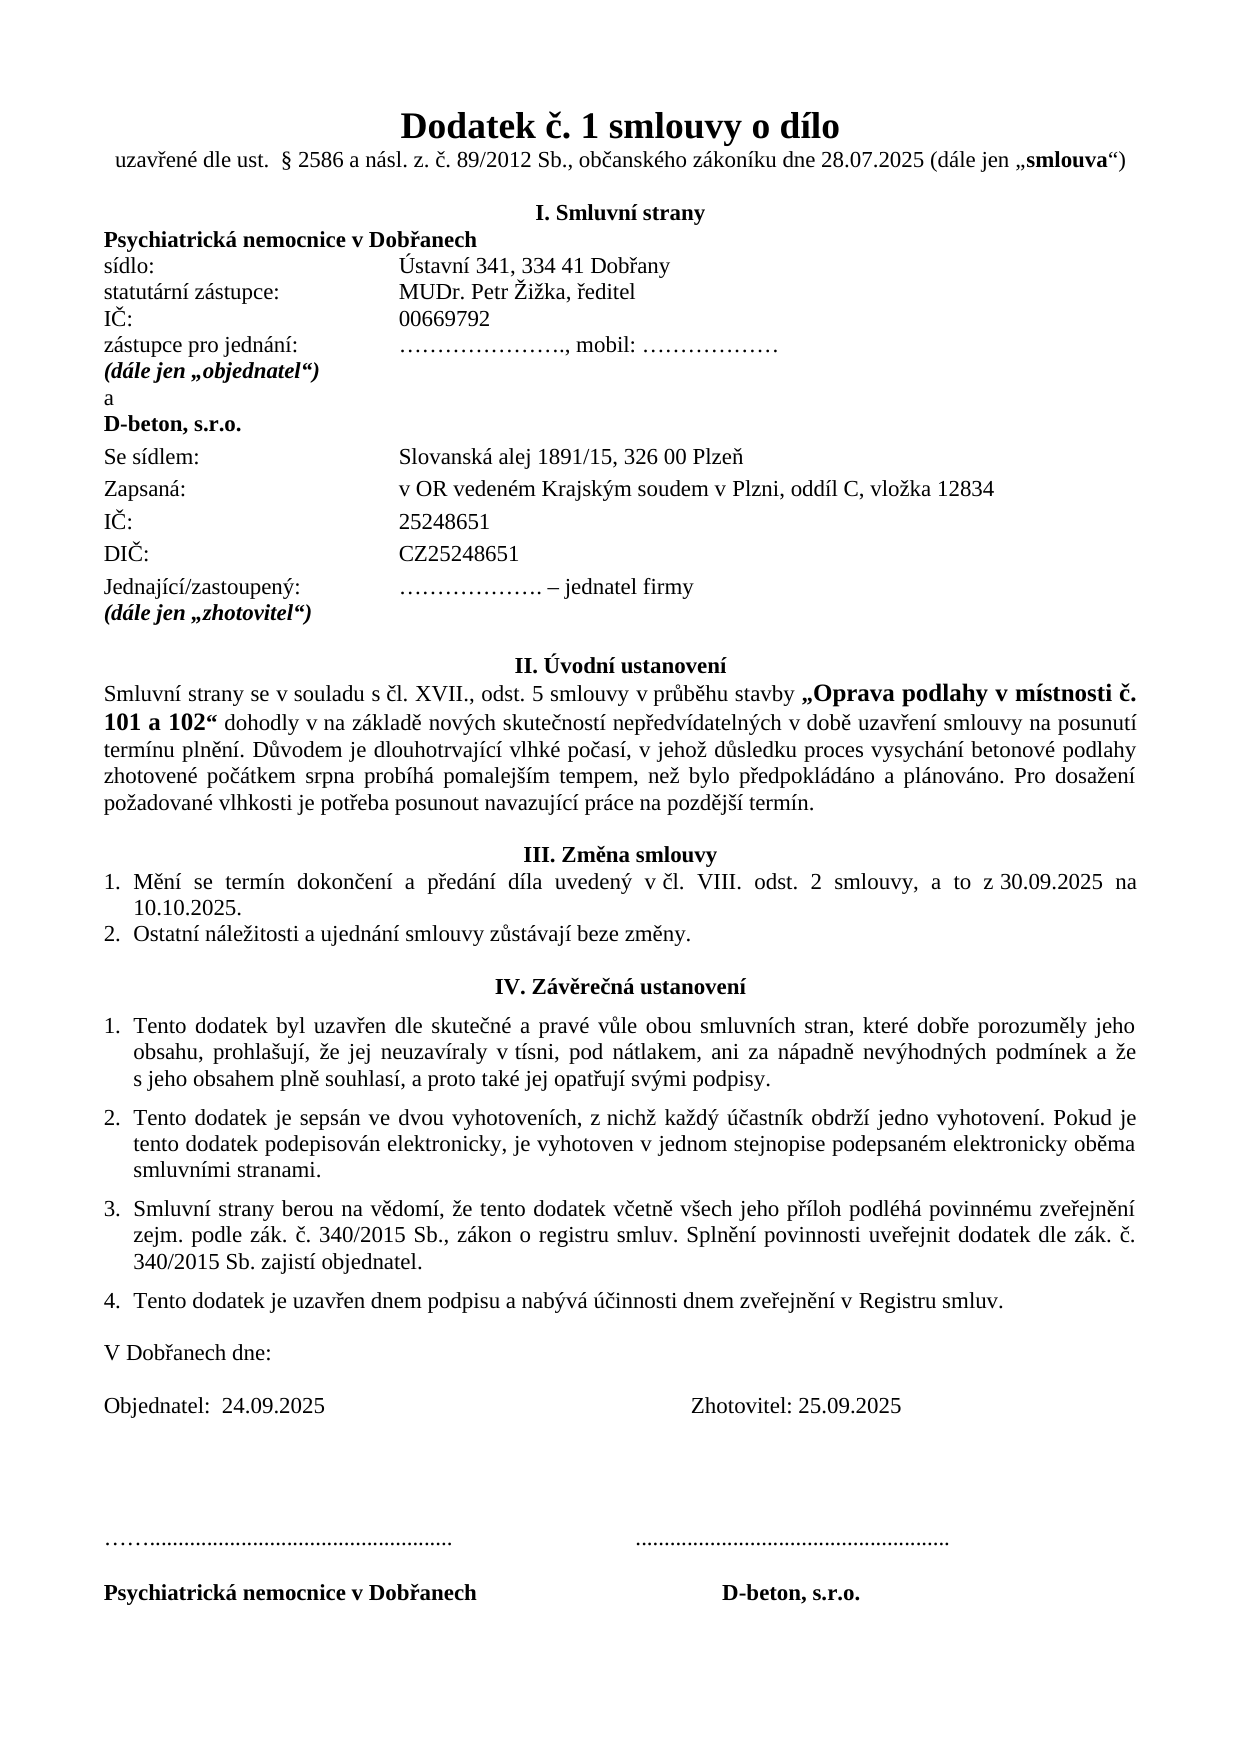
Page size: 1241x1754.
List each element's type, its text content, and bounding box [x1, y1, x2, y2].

text V Dobřanech dne: [103, 1339, 1137, 1366]
text zástupce pro jednání: …………………., mobil: ……………… [103, 331, 1137, 357]
text Objednatel: 24.09.2025 Zhotovitel: 25.09.2025 [103, 1392, 1137, 1418]
text IV. Závěrečná ustanovení [103, 973, 1137, 999]
text Psychiatrická nemocnice v Dobřanech D-beton, s.r.o. [103, 1579, 1137, 1605]
text III. Změna smlouvy [103, 841, 1137, 868]
text 1. Mění se termín dokončení a předání díla uvedený v čl. VIII. odst. 2 smlouvy, a to z 30.09.2025 na 10.10.2025. [103, 868, 1137, 921]
text DIČ: CZ25248651 [103, 541, 1137, 567]
list Tento dodatek je sepsán ve dvou vyhotoveních, z nichž každý účastník obdrží jedno vyhotovení. Pokud je tento dodatek podepisován elektronicky, je vyhotoven v jednom stejnopise podepsaném elektronicky oběma smluvními stranami. [103, 1104, 1137, 1183]
text a [103, 384, 1137, 410]
list Tento dodatek byl uzavřen dle skutečné a pravé vůle obou smluvních stran, které dobře porozuměly jeho obsahu, prohlašují, že jej neuzavíraly v tísni, pod nátlakem, ani za nápadně nevýhodných podmínek a že s jeho obsahem plně souhlasí, a proto také jej opatřují svými podpisy. [103, 1012, 1137, 1091]
text (dále jen „objednatel“) [103, 357, 1137, 384]
text uzavřené dle ust. § 2586 a násl. z. č. 89/2012 Sb., občanského zákoníku dne 28.07.2025 (dále jen „smlouva“) [103, 147, 1137, 173]
text IČ: 25248651 [103, 508, 1137, 534]
text sídlo: Ústavní 341, 334 41 Dobřany [103, 252, 1137, 278]
subtitle II. Úvodní ustanovení [103, 652, 1137, 678]
text ……..................................................... ....................................................... [103, 1524, 1137, 1550]
list Tento dodatek je uzavřen dnem podpisu a nabývá účinnosti dnem zveřejnění v Registru smluv. [103, 1287, 1137, 1313]
text statutární zástupce: MUDr. Petr Žižka, ředitel [103, 278, 1137, 305]
text IČ: 00669792 [103, 305, 1137, 331]
text Zapsaná: v OR vedeném Krajským soudem v Plzni, oddíl C, vložka 12834 [103, 475, 1137, 502]
subtitle Dodatek č. 1 smlouvy o dílo [103, 103, 1137, 147]
text Se sídlem: Slovanská alej 1891/15, 326 00 Plzeň [103, 443, 1137, 469]
text (dále jen „zhotovitel“) [103, 599, 1137, 626]
text Smluvní strany se v souladu s čl. XVII., odst. 5 smlouvy v průběhu stavby „Oprava podlahy v místnosti č. 101 a 102“ dohodly v na základě nových skutečností nepředvídatelných v době uzavření smlouvy na posunutí termínu plnění. Důvodem je dlouhotrvající vlhké počasí, v jehož důsledku proces vysychání betonové podlahy zhotovené počátkem srpna probíhá pomalejším tempem, než bylo předpokládáno a plánováno. Pro dosažení požadované vlhkosti je potřeba posunout navazující práce na pozdější termín. [103, 678, 1137, 815]
list Smluvní strany berou na vědomí, že tento dodatek včetně všech jeho příloh podléhá povinnému zveřejnění zejm. podle zák. č. 340/2015 Sb., zákon o registru smluv. Splnění povinnosti uveřejnit dodatek dle zák. č. 340/2015 Sb. zajistí objednatel. [103, 1195, 1137, 1274]
text Psychiatrická nemocnice v Dobřanech [103, 226, 1137, 252]
text D-beton, s.r.o. [103, 410, 1137, 436]
text Jednající/zastoupený: ………………. – jednatel firmy [103, 573, 1137, 599]
text 2. Ostatní náležitosti a ujednání smlouvy zůstávají beze změny. [103, 921, 1137, 947]
text I. Smluvní strany [103, 199, 1137, 226]
